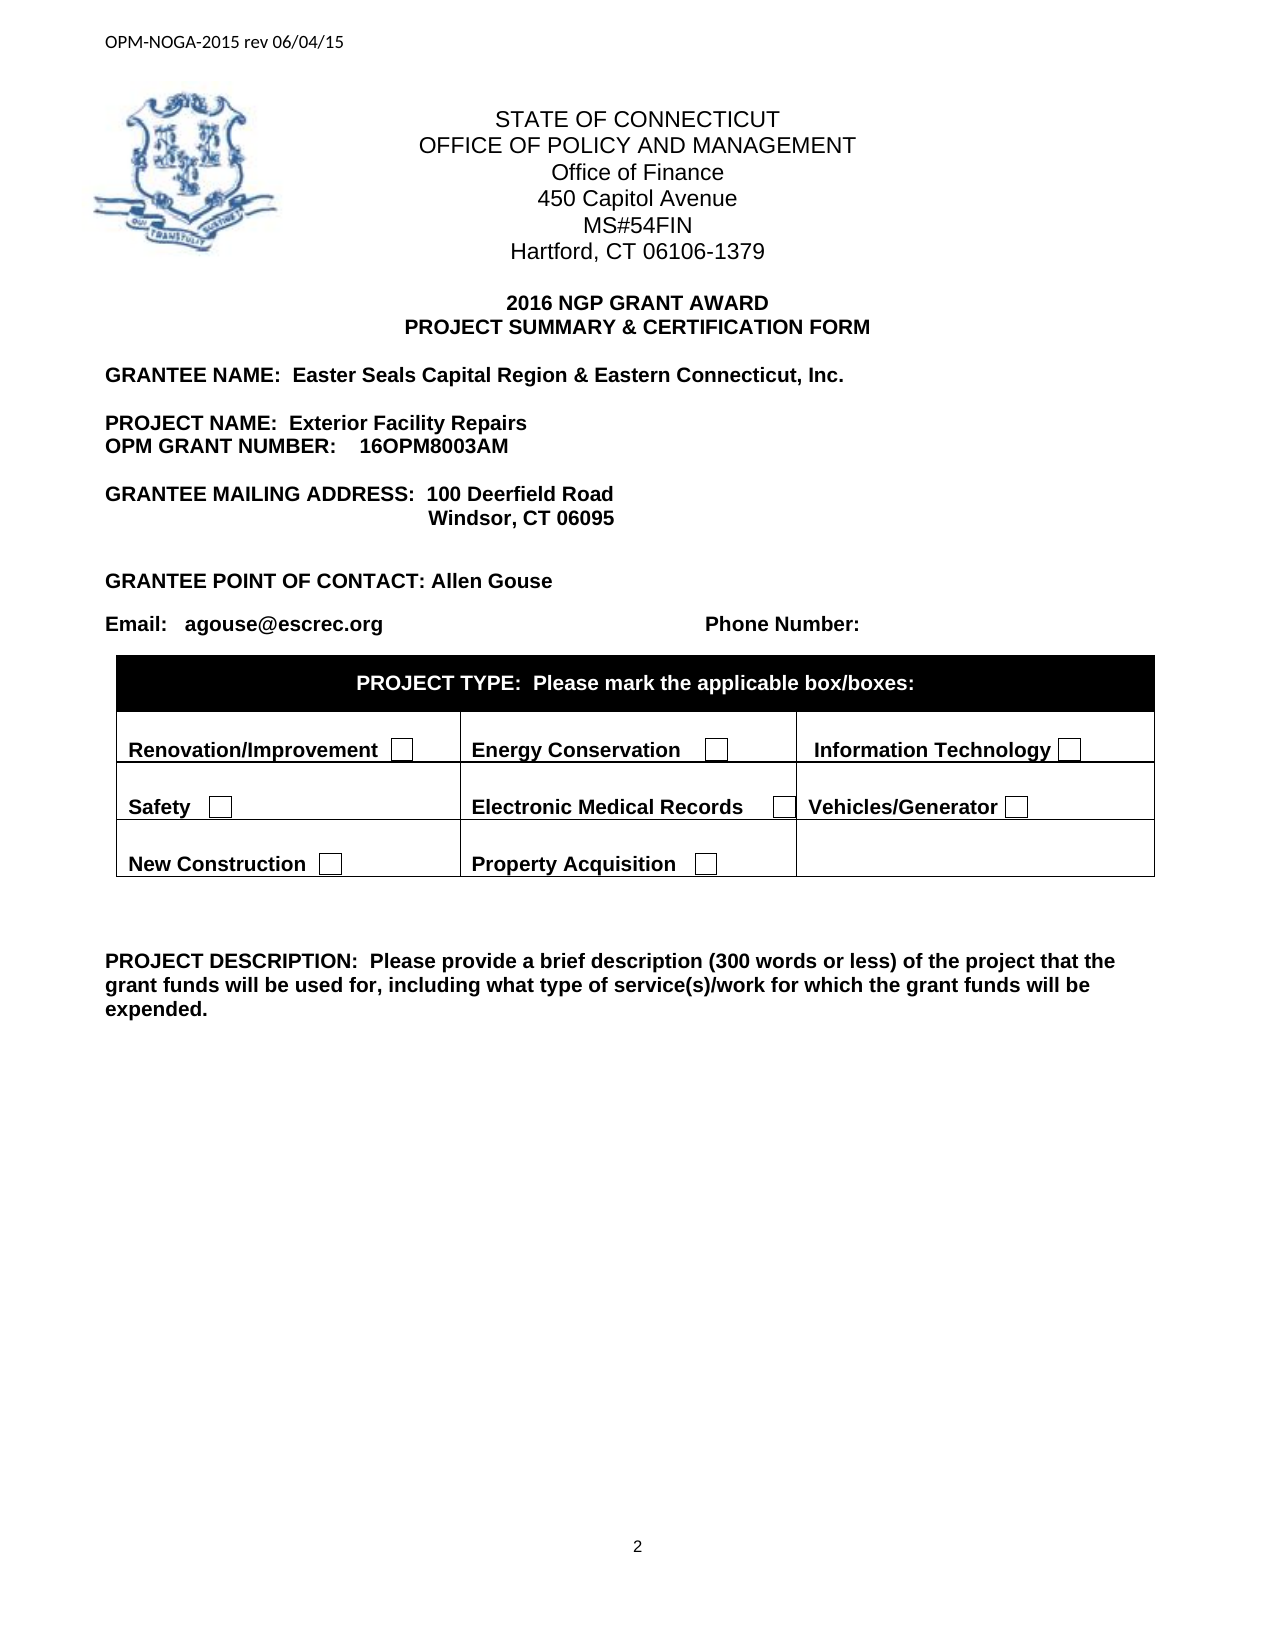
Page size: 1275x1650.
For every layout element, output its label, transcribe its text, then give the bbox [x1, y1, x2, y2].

picture [81, 81, 287, 269]
table_cell [797, 820, 1154, 876]
text 2016 NGP GRANT AWARD [105, 291, 1170, 314]
table_cell Electronic Medical Records [461, 763, 796, 818]
table_cell Information Technology [797, 712, 1154, 761]
table_cell Vehicles/Generator [797, 763, 1154, 818]
text Email: agouse@escrec.org Phone Number: [105, 612, 1170, 636]
table_cell Renovation/Improvement [117, 712, 460, 761]
table_header PROJECT TYPE: Please mark the applicable box/boxes: [117, 656, 1154, 711]
text OFFICE OF POLICY AND MANAGEMENT [105, 132, 1170, 159]
text GRANTEE POINT OF CONTACT: Allen Gouse [105, 568, 1170, 592]
text PROJECT SUMMARY & CERTIFICATION FORM [105, 314, 1170, 338]
text MS#54FIN [105, 212, 1170, 238]
text PROJECT DESCRIPTION: Please provide a brief description (300 words or less) of the project that the grant funds will be used for, including what type of service(s)/work for which the grant funds will be expended. [105, 948, 1170, 1020]
table_cell Energy Conservation [461, 712, 796, 761]
text STATE OF CONNECTICUT [105, 106, 1170, 132]
text OPM GRANT NUMBER: 16OPM8003AM [105, 434, 1170, 458]
text Hartford, CT 06106-1379 [105, 238, 1170, 264]
text GRANTEE NAME: Easter Seals Capital Region & Eastern Connecticut, Inc. [105, 362, 1170, 386]
text Windsor, CT 06095 [105, 506, 1170, 530]
table_cell New Construction [117, 820, 460, 876]
table_cell Safety [117, 763, 460, 818]
text PROJECT NAME: Exterior Facility Repairs [105, 410, 1170, 434]
table_cell Property Acquisition [461, 820, 796, 876]
text Office of Finance [105, 159, 1170, 185]
text GRANTEE MAILING ADDRESS: 100 Deerfield Road [105, 482, 1170, 506]
text 450 Capitol Avenue [105, 185, 1170, 212]
